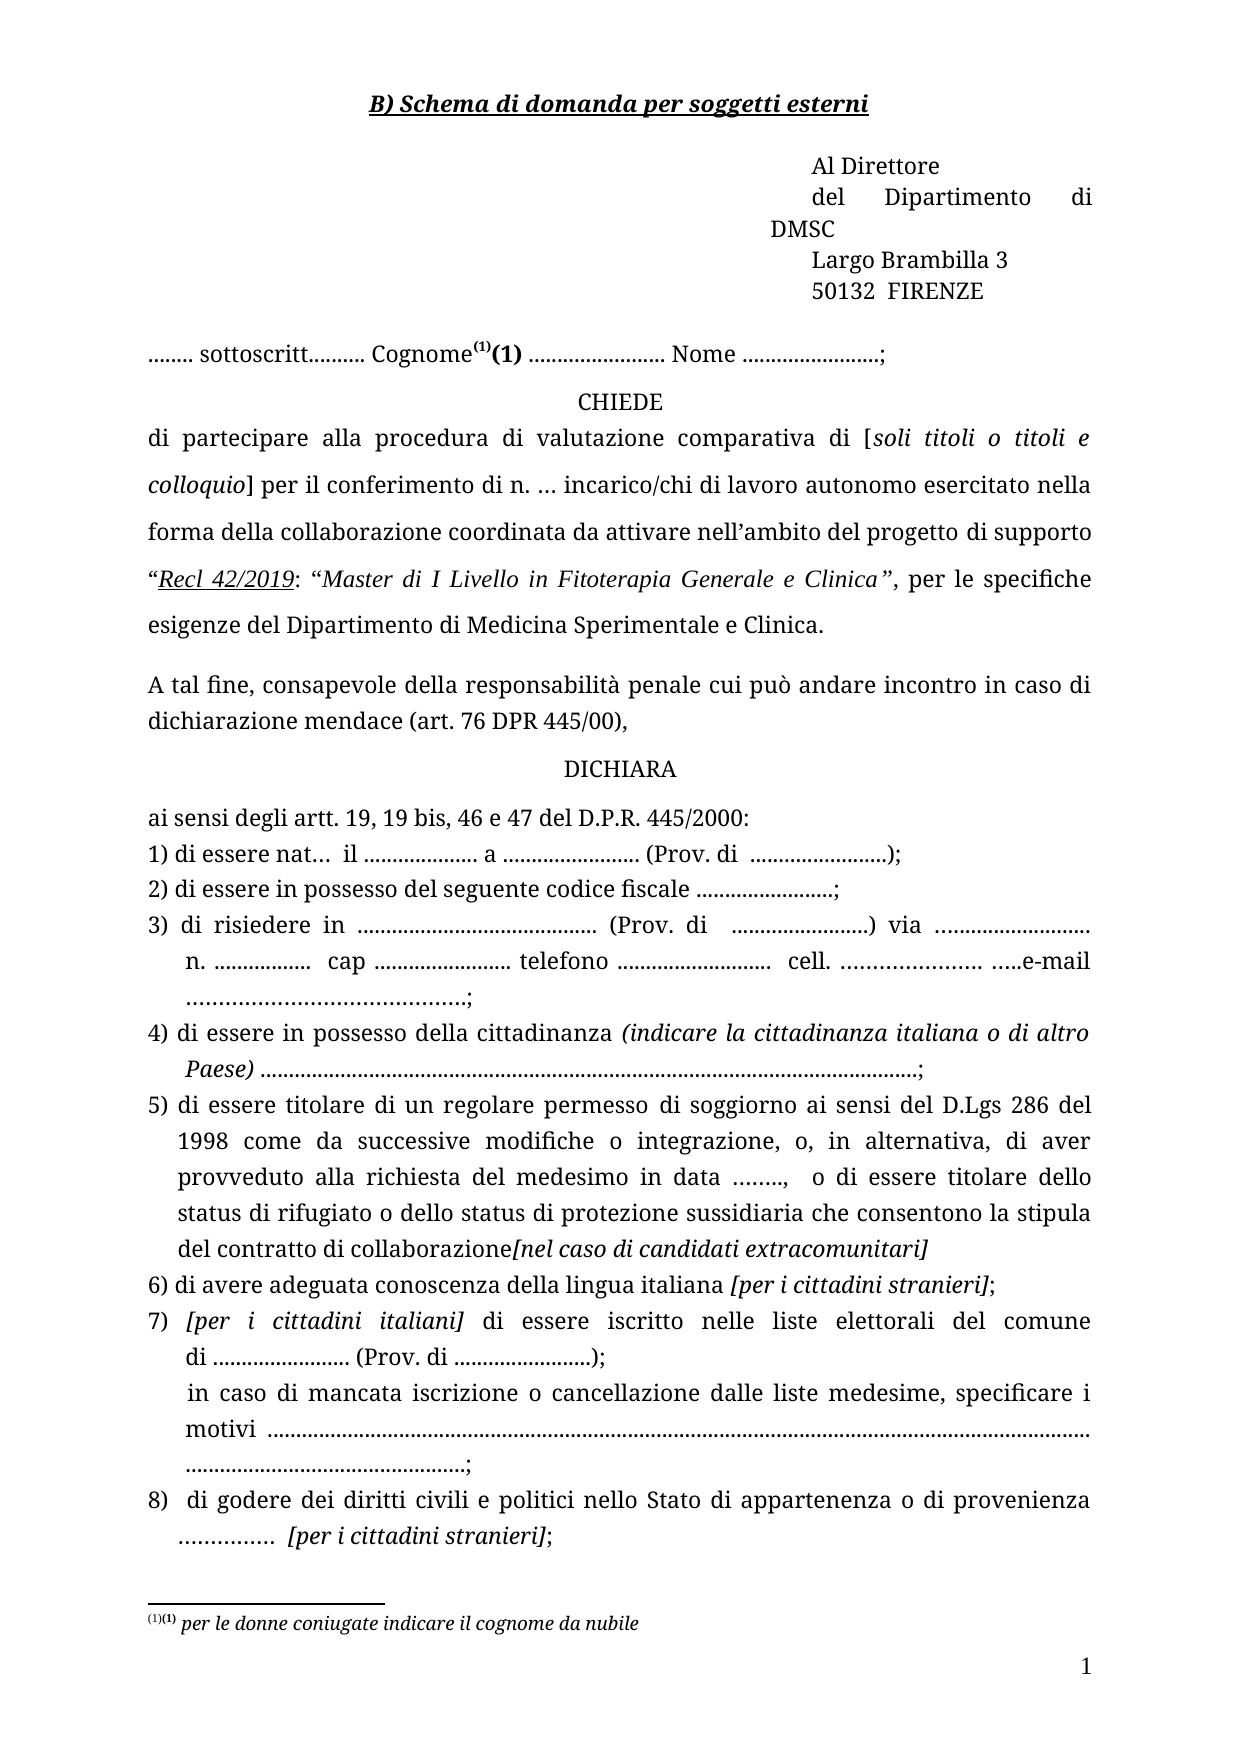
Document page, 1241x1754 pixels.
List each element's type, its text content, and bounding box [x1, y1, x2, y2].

text 4) di essere in possesso della cittadinanza (indicare la cittadinanza italiana o di altro Paese) ...................................................................................................................; [148, 1017, 1092, 1084]
text ........ sottoscritt.......... Cognome(1) ........................ Nome ........................; [148, 337, 1092, 369]
text 1) di essere nat… il .................... a ........................ (Prov. di ........................); [148, 837, 1092, 869]
text DICHIARA [148, 753, 1092, 784]
text 6) di avere adeguata conoscenza della lingua italiana [per i cittadini stranieri]; [148, 1269, 1092, 1300]
text CHIEDE [148, 386, 1092, 417]
text ai sensi degli artt. 19, 19 bis, 46 e 47 del D.P.R. 445/2000: [148, 802, 1092, 833]
text A tal fine, consapevole della responsabilità penale cui può andare incontro in caso di dichiarazione mendace (art. 76 DPR 445/00), [148, 669, 1092, 736]
text 7) [per i cittadini italiani] di essere iscritto nelle liste elettorali del comune di ........................ (Prov. di ........................); [148, 1305, 1092, 1372]
text B) Schema di domanda per soggetti esterni [148, 87, 1092, 119]
text Al Direttore [770, 150, 1092, 181]
text 50132 FIRENZE [770, 275, 1092, 306]
text del Dipartimento di DMSC [770, 181, 1092, 244]
text in caso di mancata iscrizione o cancellazione dalle liste medesime, specificare i motivi .................................................................................................................................................................................................; [148, 1377, 1092, 1480]
text 2) di essere in possesso del seguente codice fiscale ........................; [148, 873, 1092, 905]
text 3) di risiedere in .......................................... (Prov. di ........................) via …........................ n. ................. cap ........................ telefono ........................... cell. …………………. …..e-mail …………………………………….; [148, 909, 1092, 1012]
text 5) di essere titolare di un regolare permesso di soggiorno ai sensi del D.Lgs 286 del 1998 come da successive modifiche o integrazione, o, in alternativa, di aver provveduto alla richiesta del medesimo in data …….., o di essere titolare dello status di rifugiato o dello status di protezione sussidiaria che consentono la stipula del contratto di collaborazione[nel caso di candidati extracomunitari] [148, 1089, 1092, 1264]
text di partecipare alla procedura di valutazione comparativa di [soli titoli o titoli e colloquio] per il conferimento di n. … incarico/chi di lavoro autonomo esercitato nella forma della collaborazione coordinata da attivare nell’ambito del progetto di supporto “Recl 42/2019: “Master di I Livello in Fitoterapia Generale e Clinica”, per le specifiche esigenze del Dipartimento di Medicina Sperimentale e Clinica. [148, 422, 1092, 641]
text Largo Brambilla 3 [770, 244, 1092, 275]
list 8) di godere dei diritti civili e politici nello Stato di appartenenza o di provenienza …………… [per i cittadini stranieri]; [148, 1484, 1092, 1552]
